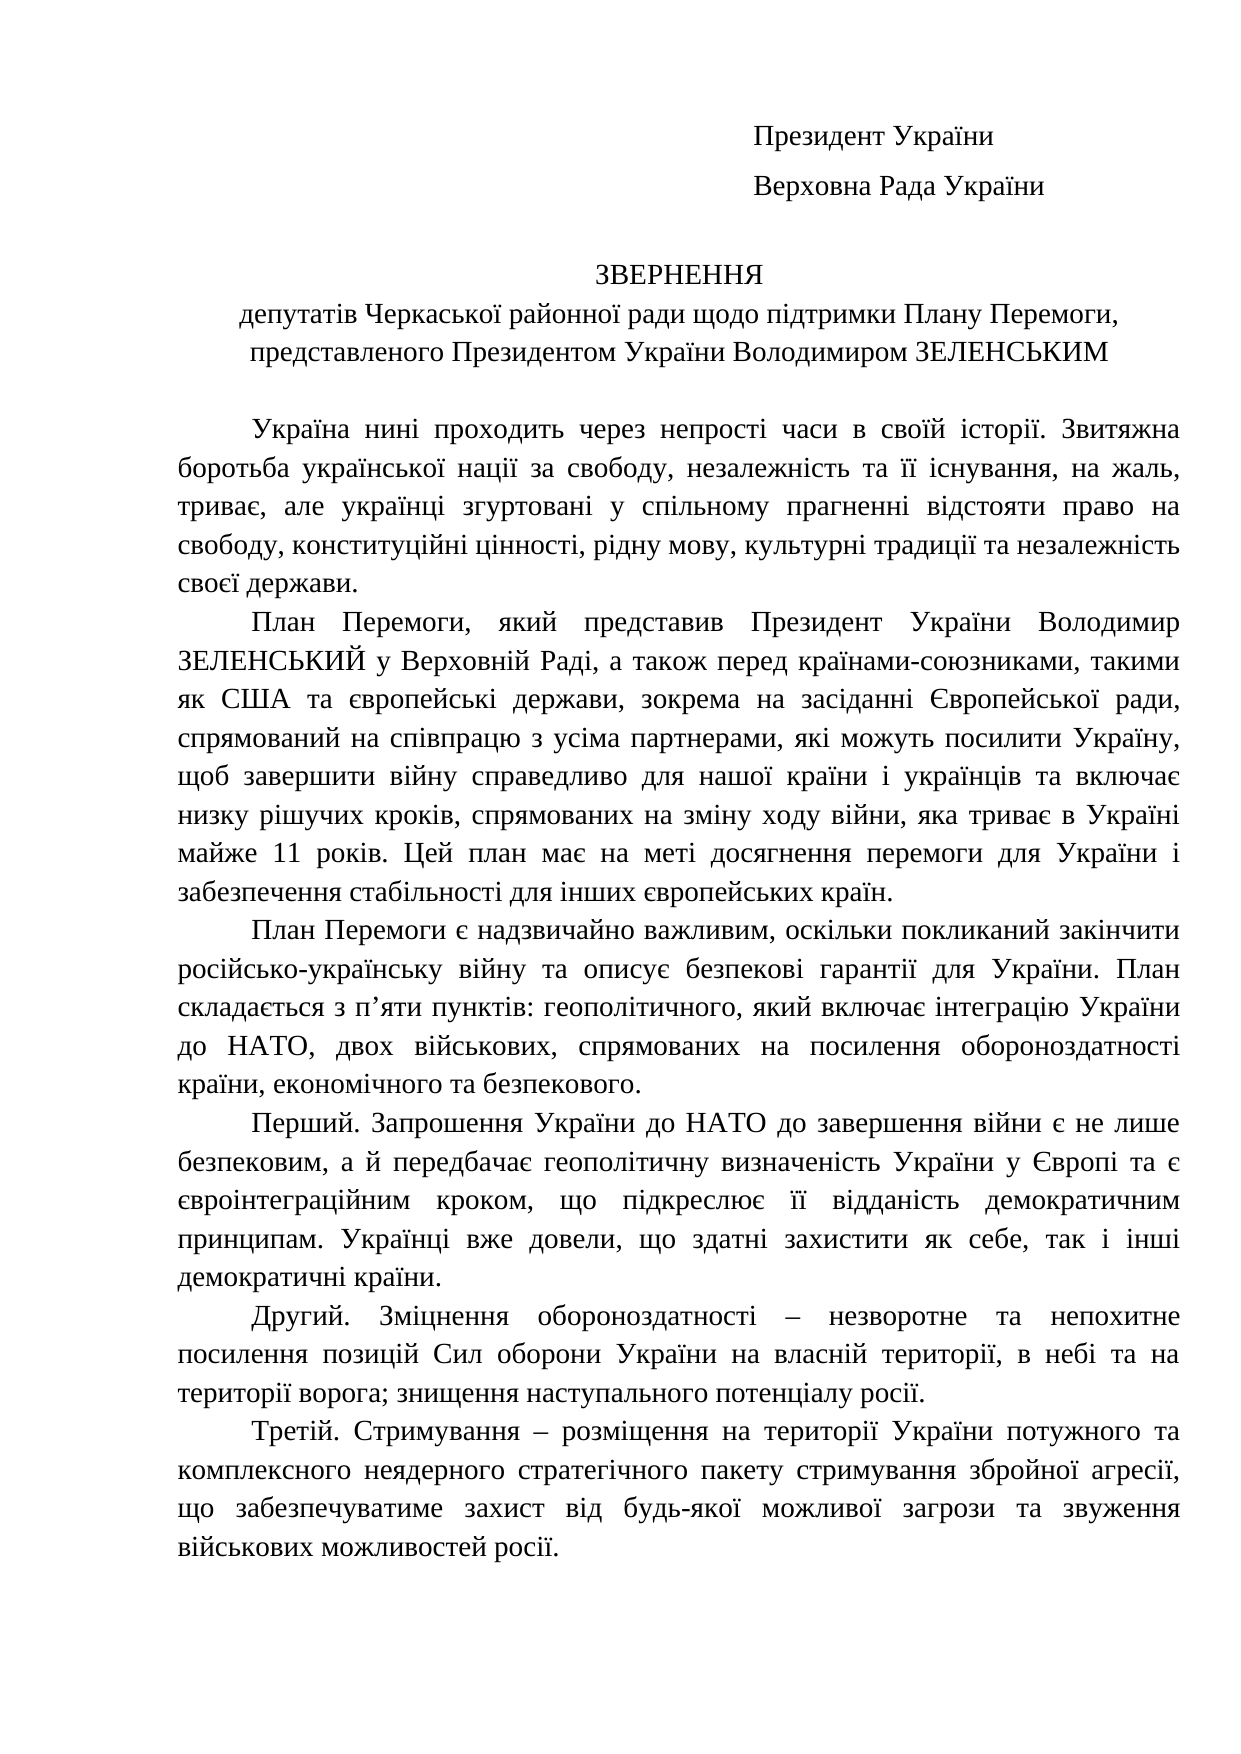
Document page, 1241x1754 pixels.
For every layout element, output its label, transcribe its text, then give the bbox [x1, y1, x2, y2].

text депутатів Черкаської районної ради щодо підтримки Плану Перемоги, представленого Президентом України Володимиром ЗЕЛЕНСЬКИМ [177, 296, 1181, 368]
text План Перемоги є надзвичайно важливим, оскільки покликаний закінчити російсько-українську війну та описує безпекові гарантії для України. План складається з п’яти пунктів: геополітичного, який включає інтеграцію України до НАТО, двох військових, спрямованих на посилення обороноздатності країни, економічного та безпекового. [177, 912, 1181, 1100]
text Перший. Запрошення України до НАТО до завершення війни є не лише безпековим, а й передбачає геополітичну визначеність України у Європі та є євроінтеграційним кроком, що підкреслює її відданість демократичним принципам. Українці вже довели, що здатні захистити як себе, так і інші демократичні країни. [177, 1105, 1181, 1293]
text План Перемоги, який представив Президент України Володимир ЗЕЛЕНСЬКИЙ у Верховній Раді, а також перед країнами-союзниками, такими як США та європейські держави, зокрема на засіданні Європейської ради, спрямований на співпрацю з усіма партнерами, які можуть посилити Україну, щоб завершити війну справедливо для нашої країни і українців та включає низку рішучих кроків, спрямованих на зміну ходу війни, яка триває в Україні майже 11 років. Цей план має на меті досягнення перемоги для України і забезпечення стабільності для інших європейських країн. [177, 604, 1181, 907]
text Третій. Стримування – розміщення на території України потужного та комплексного неядерного стратегічного пакету стримування збройної агресії, що забезпечуватиме захист від будь-якої можливої загрози та звуження військових можливостей росії. [177, 1413, 1181, 1563]
text Другий. Зміцнення обороноздатності – незворотне та непохитне посилення позицій Сил оборони України на власній території, в небі та на території ворога; знищення наступального потенціалу росії. [177, 1298, 1181, 1408]
text ЗВЕРНЕННЯ [177, 257, 1181, 291]
text Президент України [753, 118, 1181, 152]
text Україна нині проходить через непрості часи в своїй історії. Звитяжна боротьба української нації за свободу, незалежність та її існування, на жаль, триває, але українці згуртовані у спільному прагненні відстояти право на свободу, конституційні цінності, рідну мову, культурні традиції та незалежність своєї держави. [177, 411, 1181, 599]
text Верховна Рада України [753, 168, 1181, 202]
